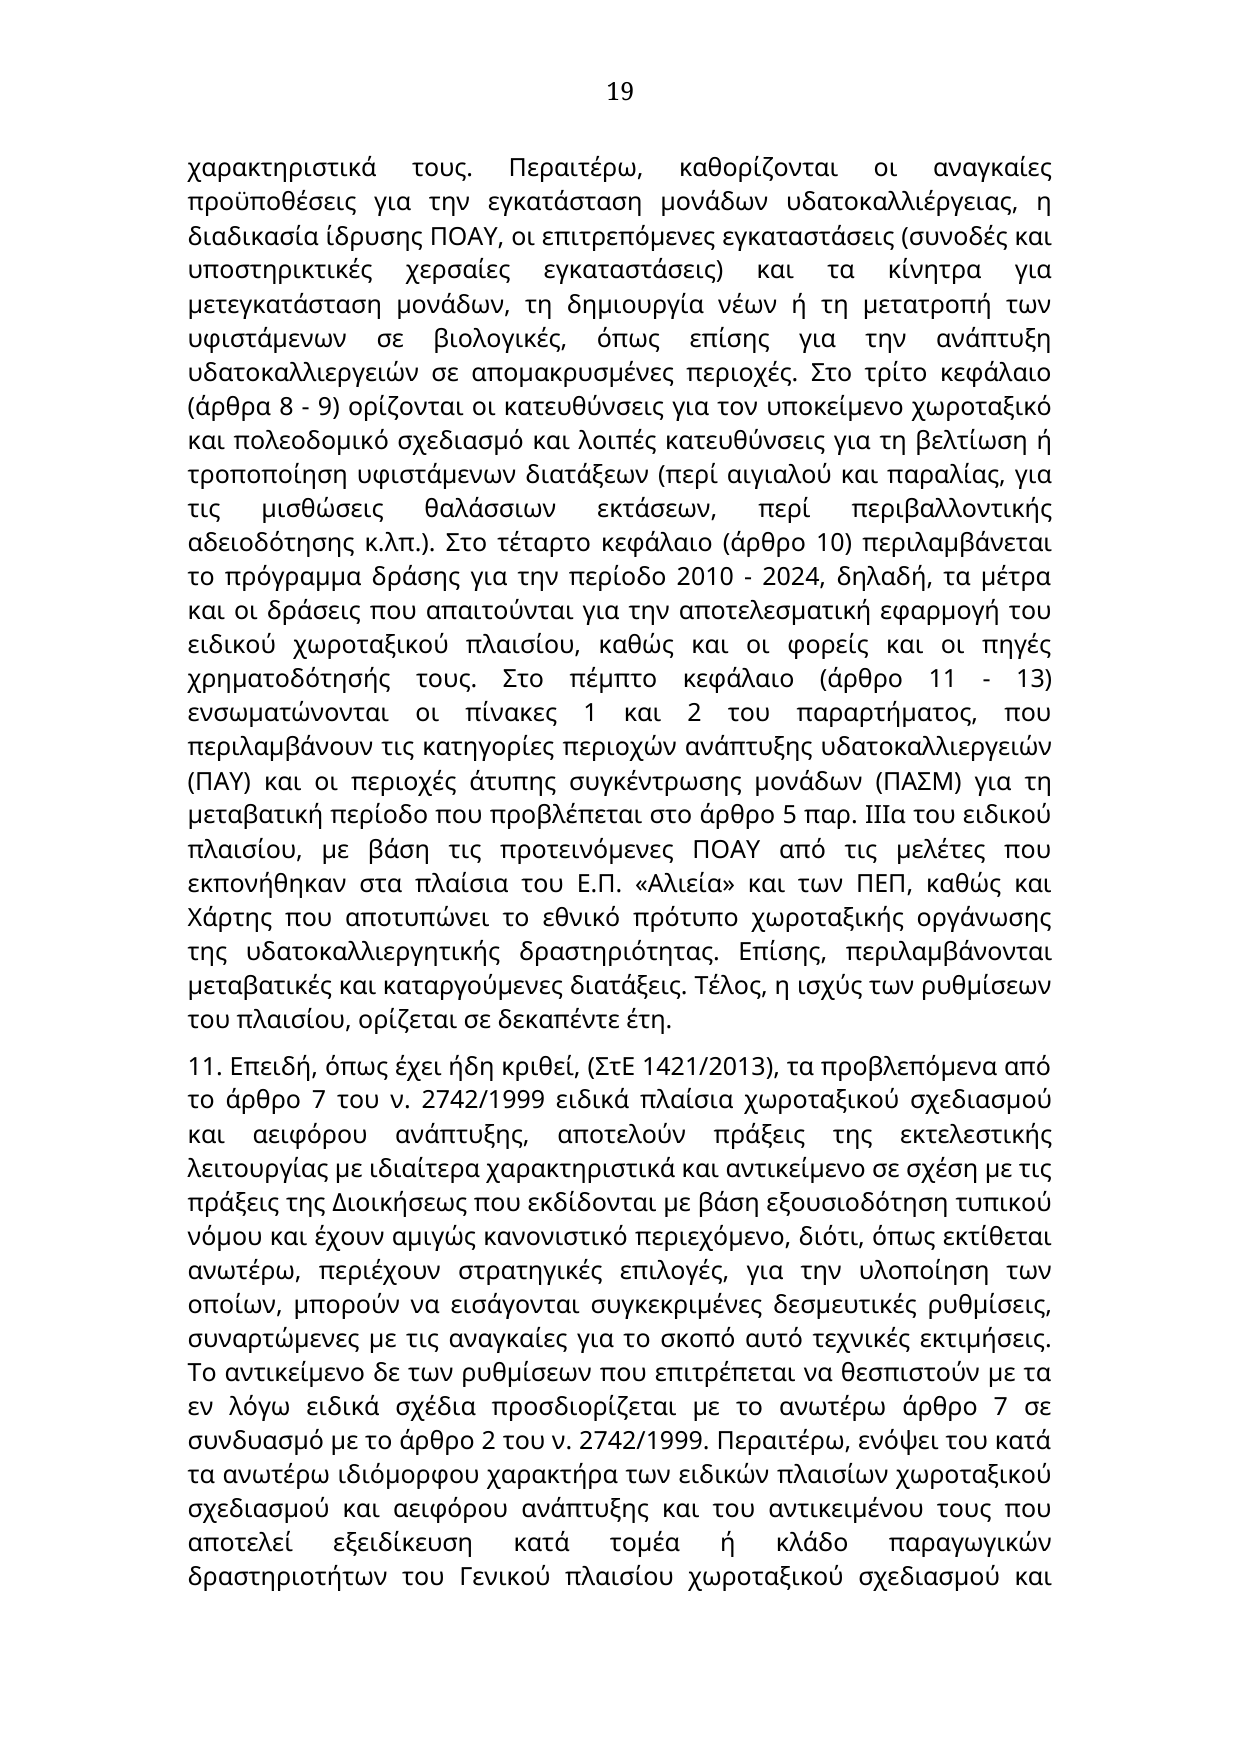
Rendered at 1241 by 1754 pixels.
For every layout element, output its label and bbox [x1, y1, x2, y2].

text [187, 1048, 1053, 1593]
text [187, 150, 1053, 1036]
